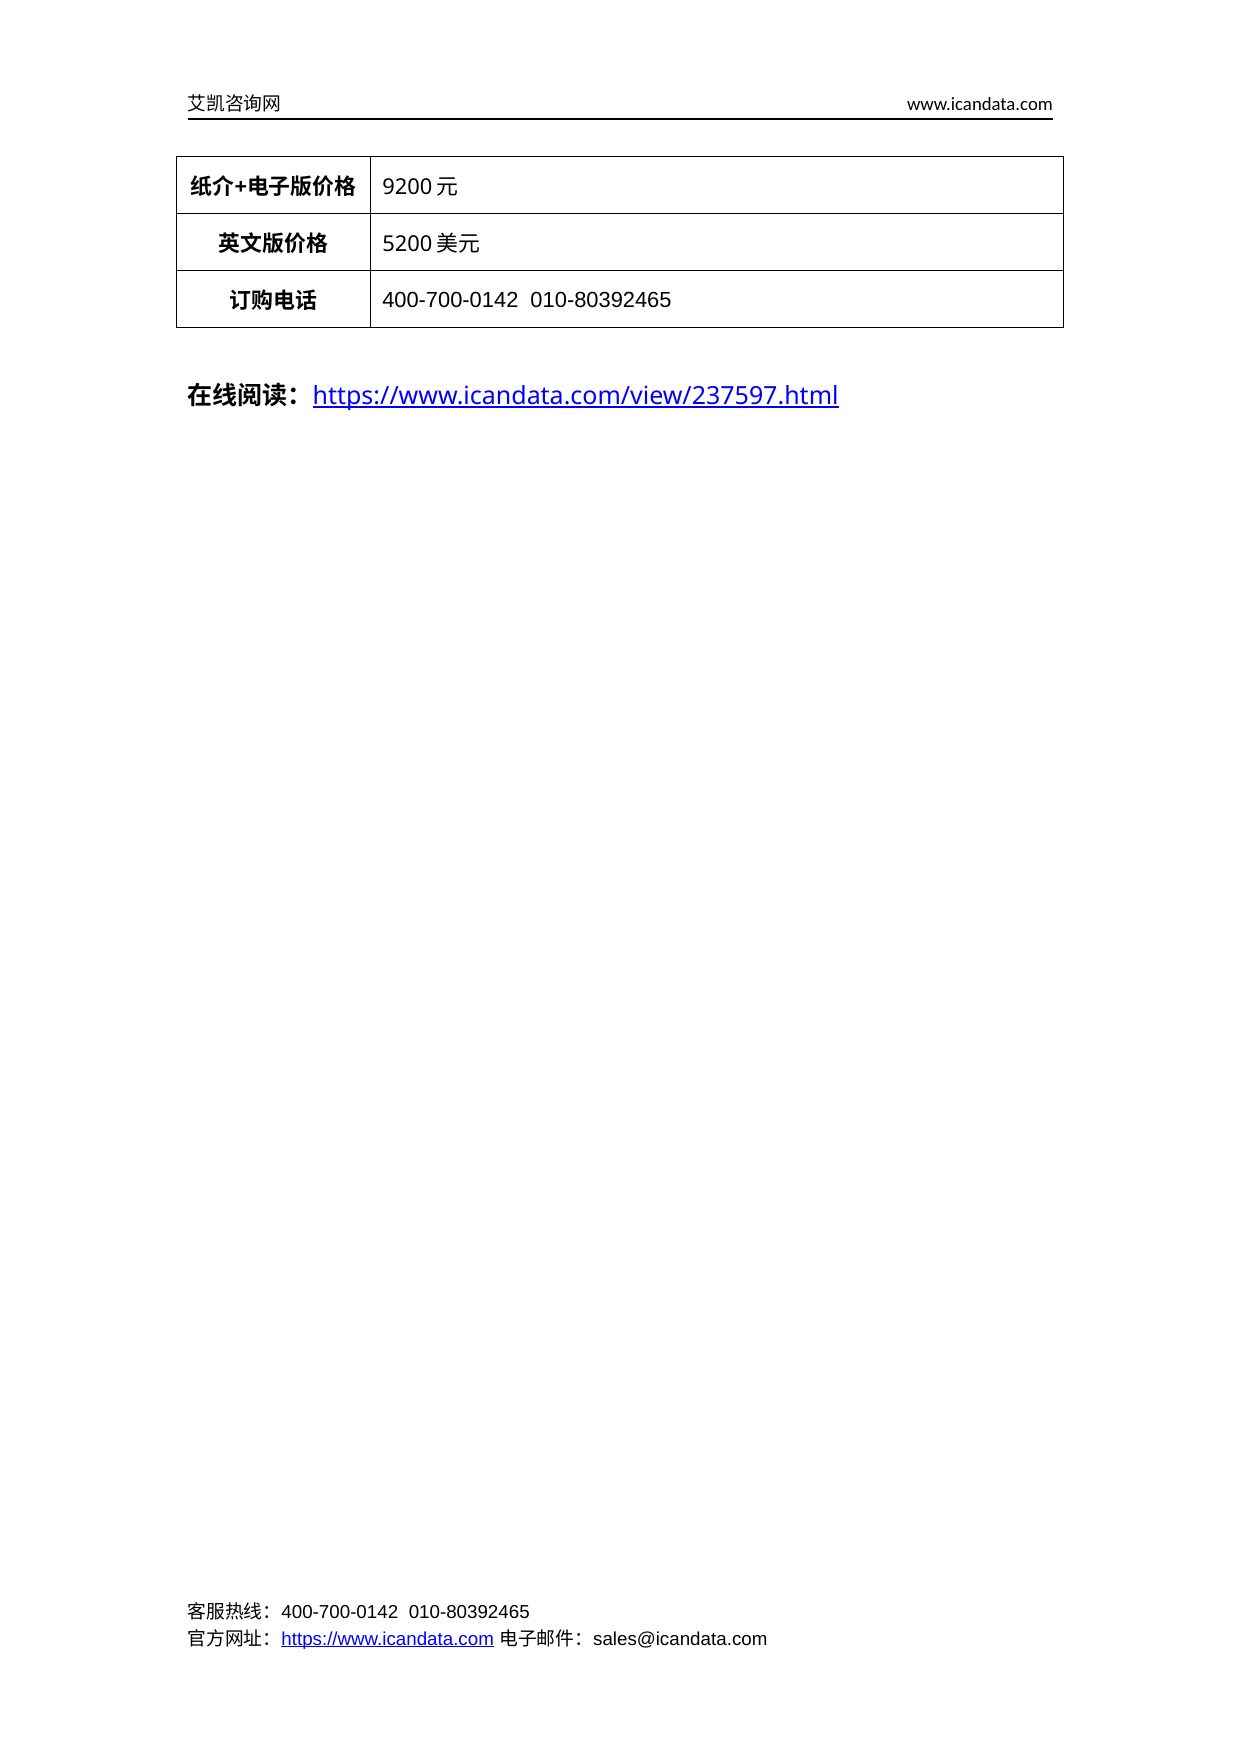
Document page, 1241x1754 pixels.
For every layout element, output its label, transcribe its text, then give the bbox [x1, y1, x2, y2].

table_cell 订购电话 [177, 271, 370, 327]
table_cell 9200元 [371, 157, 1063, 213]
text 在线阅读：https://www.icandata.com/view/237597.html [187, 361, 1053, 426]
table_cell 纸介+电子版价格 [177, 157, 370, 213]
table_cell 400-700-0142 010-80392465 [371, 271, 1063, 327]
table_cell 5200美元 [371, 214, 1063, 270]
table_cell 英文版价格 [177, 214, 370, 270]
